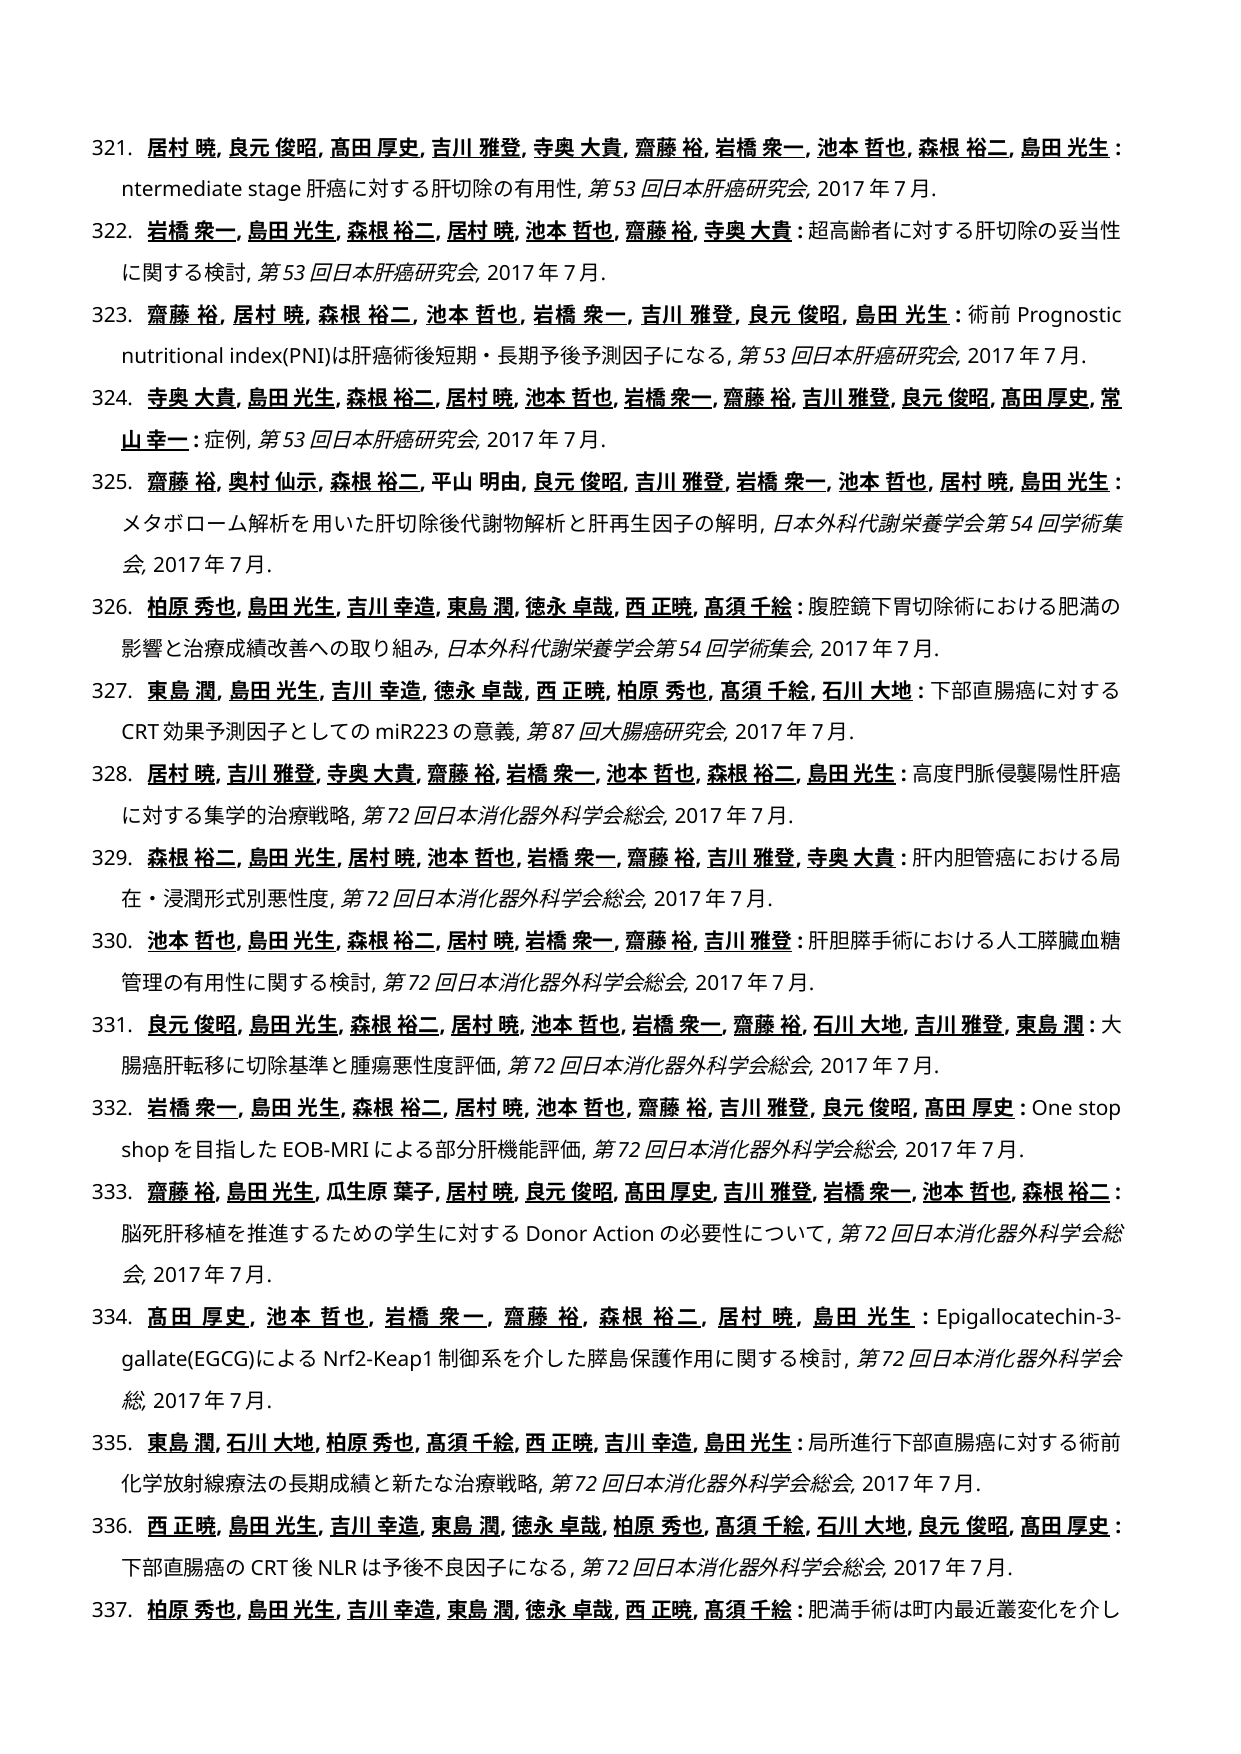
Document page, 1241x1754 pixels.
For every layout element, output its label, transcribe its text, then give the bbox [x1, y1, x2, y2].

list 齋藤 裕, 島田 光生, 瓜生原 葉子, 居村 暁, 良元 俊昭, 髙田 厚史, 吉川 雅登, 岩橋 衆一, 池本 哲也, 森根 裕二 : 脳死肝移植を推進するための学生に対するDonor Actionの必要性について, 第72回日本消化器外科学会総会, 2017年7月. [92, 1169, 1122, 1295]
list 髙田 厚史, 池本 哲也, 岩橋 衆一, 齋藤 裕, 森根 裕二, 居村 暁, 島田 光生 : Epigallocatechin-3-gallate(EGCG)によるNrf2-Keap1制御系を介した膵島保護作用に関する検討, 第72回日本消化器外科学会総, 2017年7月. [92, 1295, 1122, 1420]
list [92, 1587, 1122, 1629]
list 齋藤 裕, 奥村 仙示, 森根 裕二, 平山 明由, 良元 俊昭, 吉川 雅登, 岩橋 衆一, 池本 哲也, 居村 暁, 島田 光生 : メタボローム解析を用いた肝切除後代謝物解析と肝再生因子の解明, 日本外科代謝栄養学会第54回学術集会, 2017年7月. [92, 459, 1122, 584]
list 西 正暁, 島田 光生, 吉川 幸造, 東島 潤, 徳永 卓哉, 柏原 秀也, 髙須 千絵, 石川 大地, 良元 俊昭, 髙田 厚史 : 下部直腸癌のCRT後NLRは予後不良因子になる, 第72回日本消化器外科学会総会, 2017年7月. [92, 1503, 1122, 1587]
list 居村 暁, 吉川 雅登, 寺奥 大貴, 齋藤 裕, 岩橋 衆一, 池本 哲也, 森根 裕二, 島田 光生 : 高度門脈侵襲陽性肝癌に対する集学的治療戦略, 第72回日本消化器外科学会総会, 2017年7月. [92, 752, 1122, 835]
list 東島 潤, 島田 光生, 吉川 幸造, 徳永 卓哉, 西 正暁, 柏原 秀也, 髙須 千絵, 石川 大地 : 下部直腸癌に対するCRT効果予測因子としてのmiR223の意義, 第87回大腸癌研究会, 2017年7月. [92, 668, 1122, 752]
list 居村 暁, 良元 俊昭, 髙田 厚史, 吉川 雅登, 寺奥 大貴, 齋藤 裕, 岩橋 衆一, 池本 哲也, 森根 裕二, 島田 光生 : ntermediate stage肝癌に対する肝切除の有用性, 第53回日本肝癌研究会, 2017年7月. [92, 125, 1122, 209]
list 齋藤 裕, 居村 暁, 森根 裕二, 池本 哲也, 岩橋 衆一, 吉川 雅登, 良元 俊昭, 島田 光生 : 術前Prognostic nutritional index(PNI)は肝癌術後短期・長期予後予測因子になる, 第53回日本肝癌研究会, 2017年7月. [92, 292, 1122, 376]
list 岩橋 衆一, 島田 光生, 森根 裕二, 居村 暁, 池本 哲也, 齋藤 裕, 吉川 雅登, 良元 俊昭, 髙田 厚史 : One stop shopを目指したEOB-MRIによる部分肝機能評価, 第72回日本消化器外科学会総会, 2017年7月. [92, 1086, 1122, 1169]
list 東島 潤, 石川 大地, 柏原 秀也, 髙須 千絵, 西 正暁, 吉川 幸造, 島田 光生 : 局所進行下部直腸癌に対する術前化学放射線療法の長期成績と新たな治療戦略, 第72回日本消化器外科学会総会, 2017年7月. [92, 1420, 1122, 1503]
list 良元 俊昭, 島田 光生, 森根 裕二, 居村 暁, 池本 哲也, 岩橋 衆一, 齋藤 裕, 石川 大地, 吉川 雅登, 東島 潤 : 大腸癌肝転移に切除基準と腫瘍悪性度評価, 第72回日本消化器外科学会総会, 2017年7月. [92, 1002, 1122, 1086]
list 森根 裕二, 島田 光生, 居村 暁, 池本 哲也, 岩橋 衆一, 齋藤 裕, 吉川 雅登, 寺奥 大貴 : 肝内胆管癌における局在・浸潤形式別悪性度, 第72回日本消化器外科学会総会, 2017年7月. [92, 835, 1122, 919]
list 寺奥 大貴, 島田 光生, 森根 裕二, 居村 暁, 池本 哲也, 岩橋 衆一, 齋藤 裕, 吉川 雅登, 良元 俊昭, 髙田 厚史, 常山 幸一 : 症例, 第53回日本肝癌研究会, 2017年7月. [92, 376, 1122, 459]
list 池本 哲也, 島田 光生, 森根 裕二, 居村 暁, 岩橋 衆一, 齋藤 裕, 吉川 雅登 : 肝胆膵手術における人工膵臓血糖管理の有用性に関する検討, 第72回日本消化器外科学会総会, 2017年7月. [92, 919, 1122, 1002]
list 岩橋 衆一, 島田 光生, 森根 裕二, 居村 暁, 池本 哲也, 齋藤 裕, 寺奥 大貴 : 超高齢者に対する肝切除の妥当性に関する検討, 第53回日本肝癌研究会, 2017年7月. [92, 209, 1122, 292]
list 柏原 秀也, 島田 光生, 吉川 幸造, 東島 潤, 徳永 卓哉, 西 正暁, 髙須 千絵 : 腹腔鏡下胃切除術における肥満の影響と治療成績改善への取り組み, 日本外科代謝栄養学会第54回学術集会, 2017年7月. [92, 584, 1122, 668]
